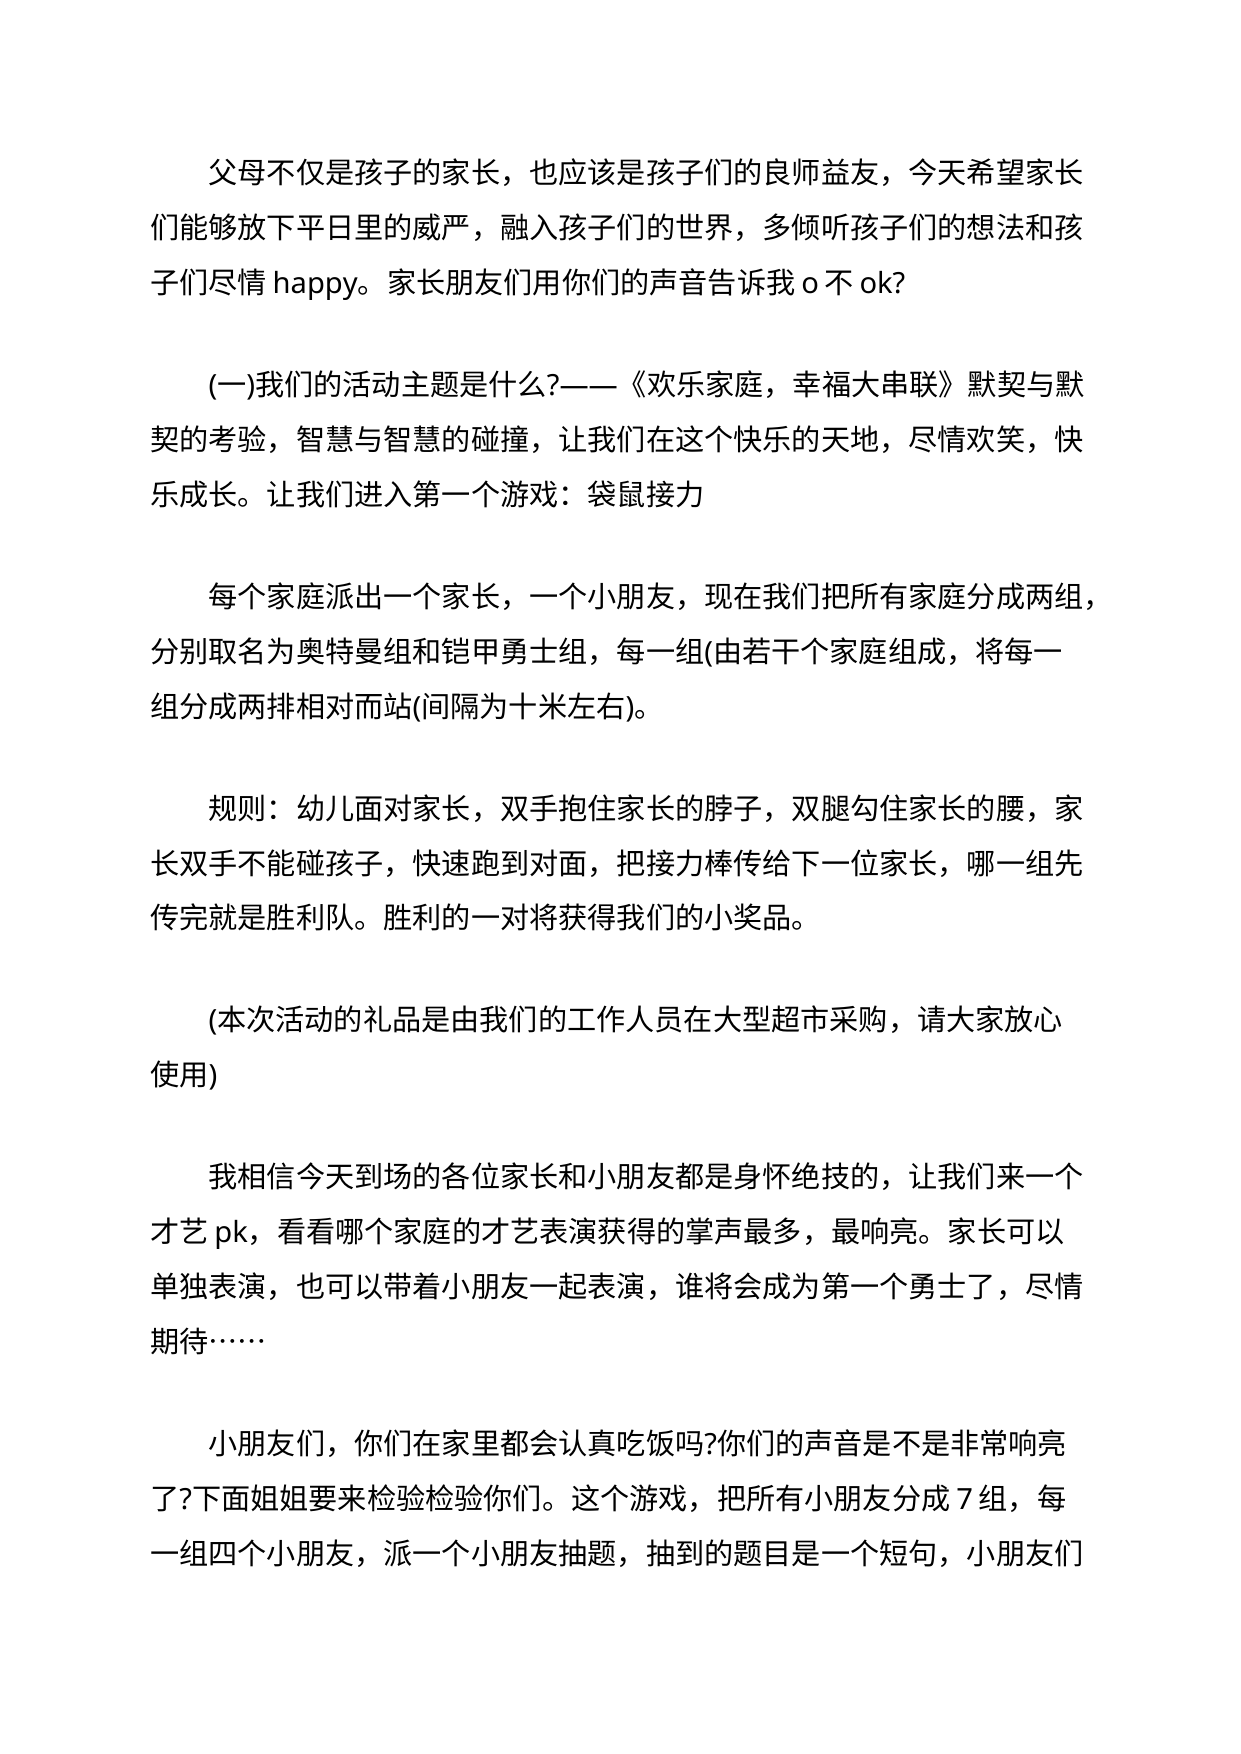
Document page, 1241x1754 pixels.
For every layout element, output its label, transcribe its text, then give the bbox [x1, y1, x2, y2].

text (本次活动的礼品是由我们的工作人员在大型超市采购，请大家放心使用) [150, 997, 1090, 1094]
text 规则：幼儿面对家长，双手抱住家长的脖子，双腿勾住家长的腰，家长双手不能碰孩子，快速跑到对面，把接力棒传给下一位家长，哪一组先传完就是胜利队。胜利的一对将获得我们的小奖品。 [150, 785, 1090, 937]
text 我相信今天到场的各位家长和小朋友都是身怀绝技的，让我们来一个才艺pk，看看哪个家庭的才艺表演获得的掌声最多，最响亮。家长可以单独表演，也可以带着小朋友一起表演，谁将会成为第一个勇士了，尽情期待…… [150, 1154, 1090, 1361]
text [150, 1420, 1090, 1573]
text 每个家庭派出一个家长，一个小朋友，现在我们把所有家庭分成两组，分别取名为奥特曼组和铠甲勇士组，每一组(由若干个家庭组成，将每一组分成两排相对而站(间隔为十米左右)。 [150, 573, 1090, 726]
text 父母不仅是孩子的家长，也应该是孩子们的良师益友，今天希望家长们能够放下平日里的威严，融入孩子们的世界，多倾听孩子们的想法和孩子们尽情happy。家长朋友们用你们的声音告诉我o不ok? [150, 150, 1090, 302]
text (一)我们的活动主题是什么?——《欢乐家庭，幸福大串联》默契与默契的考验，智慧与智慧的碰撞，让我们在这个快乐的天地，尽情欢笑，快乐成长。让我们进入第一个游戏：袋鼠接力 [150, 362, 1090, 514]
